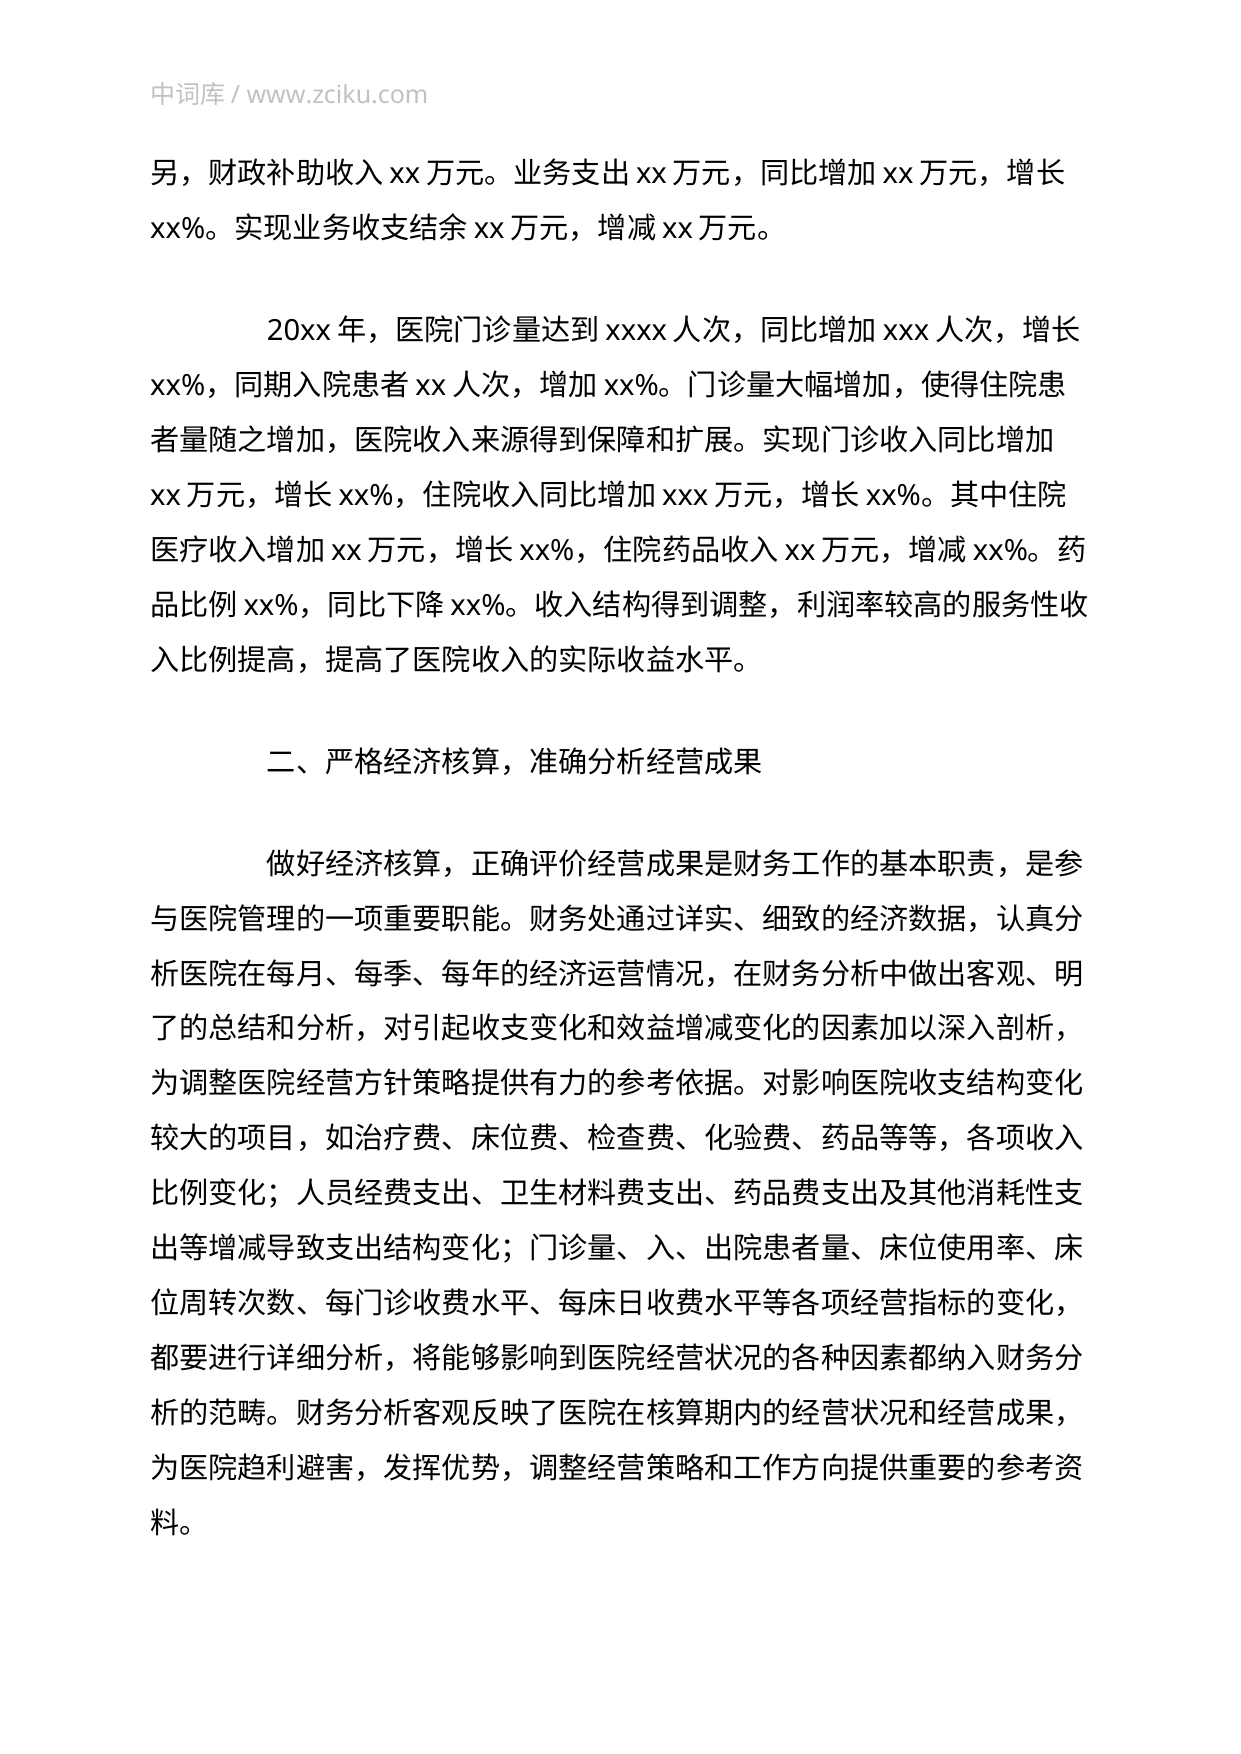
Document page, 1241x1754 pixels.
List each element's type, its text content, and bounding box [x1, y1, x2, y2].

text 20xx年，医院门诊量达到xxxx人次，同比增加xxx人次，增长xx%，同期入院患者xx人次，增加xx%。门诊量大幅增加，使得住院患者量随之增加，医院收入来源得到保障和扩展。实现门诊收入同比增加xx万元，增长xx%，住院收入同比增加xxx万元，增长xx%。其中住院医疗收入增加xx万元，增长xx%，住院药品收入xx万元，增减xx%。药品比例xx%，同比下降xx%。收入结构得到调整，利润率较高的服务性收入比例提高，提高了医院收入的实际收益水平。 [150, 307, 1090, 679]
text 二、严格经济核算，准确分析经营成果 [150, 739, 1090, 781]
text 做好经济核算，正确评价经营成果是财务工作的基本职责，是参与医院管理的一项重要职能。财务处通过详实、细致的经济数据，认真分析医院在每月、每季、每年的经济运营情况，在财务分析中做出客观、明了的总结和分析，对引起收支变化和效益增减变化的因素加以深入剖析，为调整医院经营方针策略提供有力的参考依据。对影响医院收支结构变化较大的项目，如治疗费、床位费、检查费、化验费、药品等等，各项收入比例变化；人员经费支出、卫生材料费支出、药品费支出及其他消耗性支出等增减导致支出结构变化；门诊量、入、出院患者量、床位使用率、床位周转次数、每门诊收费水平、每床日收费水平等各项经营指标的变化，都要进行详细分析，将能够影响到医院经营状况的各种因素都纳入财务分析的范畴。财务分析客观反映了医院在核算期内的经营状况和经营成果，为医院趋利避害，发挥优势，调整经营策略和工作方向提供重要的参考资料。 [150, 840, 1090, 1541]
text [150, 150, 1090, 247]
